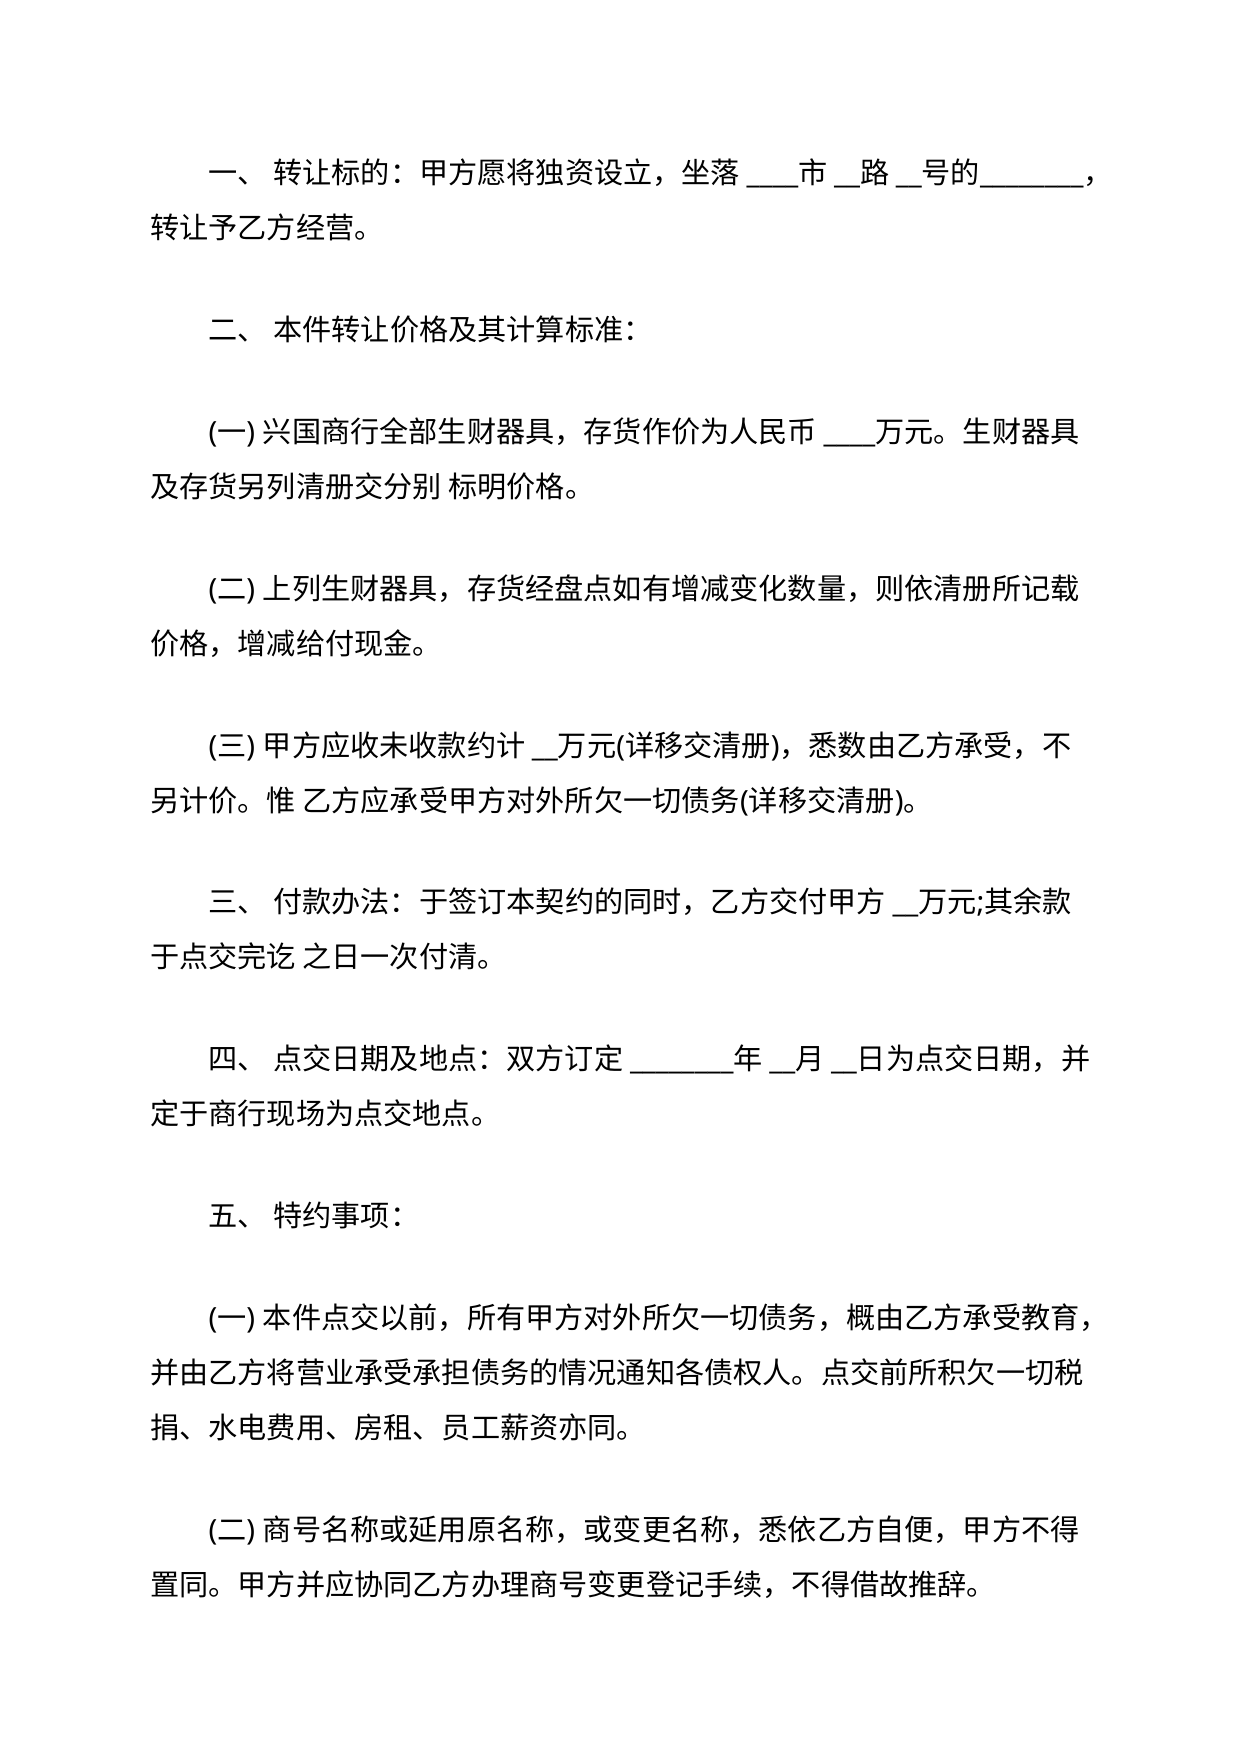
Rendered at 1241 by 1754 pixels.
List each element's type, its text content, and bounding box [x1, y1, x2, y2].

text (一) 本件点交以前，所有甲方对外所欠一切债务，概由乙方承受教育，并由乙方将营业承受承担债务的情况通知各债权人。点交前所积欠一切税捐、水电费用、房租、员工薪资亦同。 [150, 1294, 1090, 1447]
text 五、 特约事项： [150, 1193, 1090, 1235]
text 一、 转让标的：甲方愿将独资设立，坐落 ____市 __路 __号的________，转让予乙方经营。 [150, 150, 1090, 247]
text (一) 兴国商行全部生财器具，存货作价为人民币 ____万元。生财器具及存货另列清册交分别 标明价格。 [150, 408, 1090, 506]
text 四、 点交日期及地点：双方订定 ________年 __月 __日为点交日期，并定于商行现场为点交地点。 [150, 1036, 1090, 1133]
text (三) 甲方应收未收款约计 __万元(详移交清册)，悉数由乙方承受，不 另计价。惟 乙方应承受甲方对外所欠一切债务(详移交清册)。 [150, 722, 1090, 819]
text (二) 商号名称或延用原名称，或变更名称，悉依乙方自便，甲方不得置同。甲方并应协同乙方办理商号变更登记手续，不得借故推辞。 [150, 1506, 1090, 1603]
text 三、 付款办法：于签订本契约的同时，乙方交付甲方 __万元;其余款于点交完讫 之日一次付清。 [150, 879, 1090, 976]
text 二、 本件转让价格及其计算标准： [150, 307, 1090, 349]
text (二) 上列生财器具，存货经盘点如有增减变化数量，则依清册所记载价格，增减给付现金。 [150, 565, 1090, 663]
